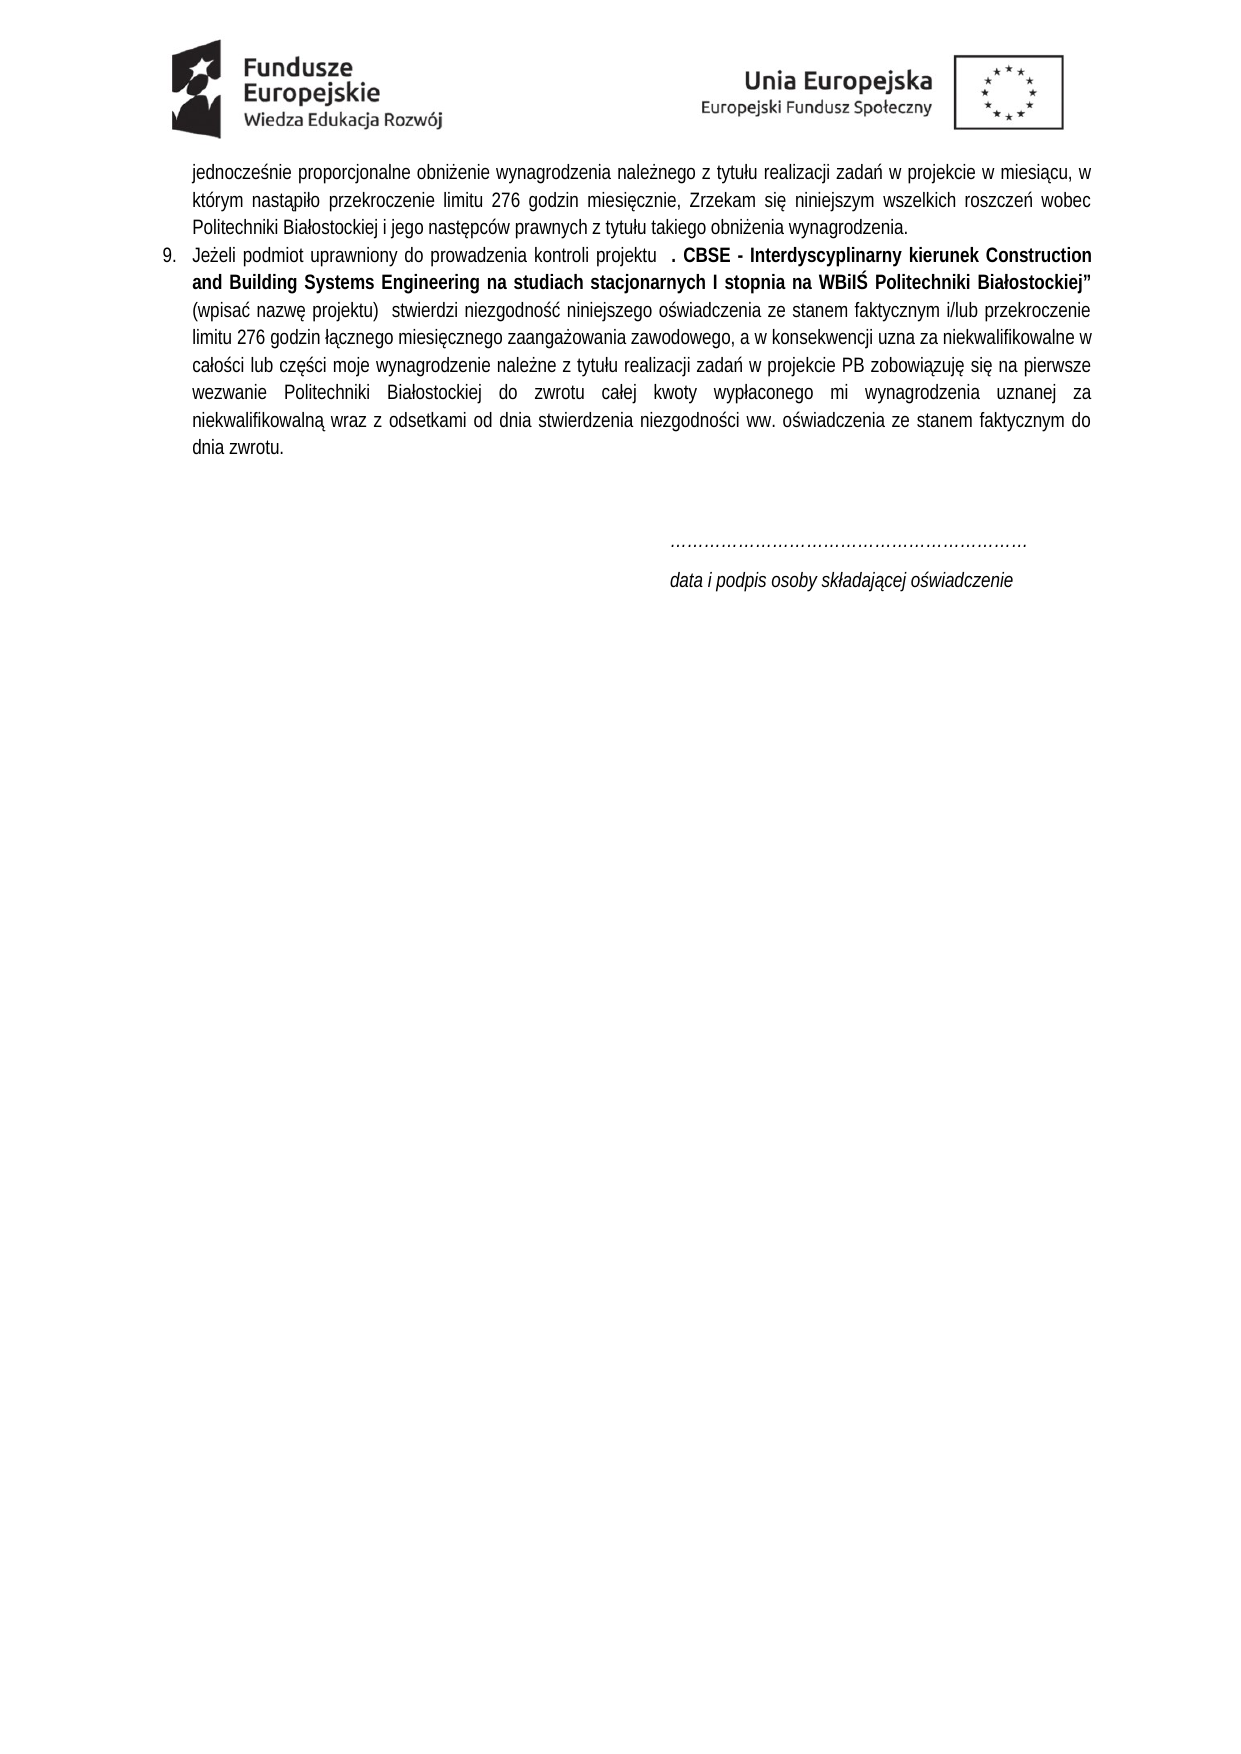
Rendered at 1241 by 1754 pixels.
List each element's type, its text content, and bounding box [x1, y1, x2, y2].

list Jeżeli podmiot uprawniony do prowadzenia kontroli projektu . CBSE - Interdyscyplinarny kierunek Construction and Building Systems Engineering na studiach stacjonarnych I stopnia na WBiIŚ Politechniki Białostockiej” (wpisać nazwę projektu) stwierdzi niezgodność niniejszego oświadczenia ze stanem faktycznym i/lub przekroczenie limitu 276 godzin łącznego miesięcznego zaangażowania zawodowego, a w konsekwencji uzna za niekwalifikowalne w całości lub części moje wynagrodzenie należne z tytułu realizacji zadań w projekcie PB zobowiązuję się na pierwsze wezwanie Politechniki Białostockiej do zwrotu całej kwoty wypłaconego mi wynagrodzenia uznanej za niekwalifikowalną wraz z odsetkami od dnia stwierdzenia niezgodności ww. oświadczenia ze stanem faktycznym do dnia zwrotu. [162, 243, 1093, 459]
text data i podpis osoby składającej oświadczenie [591, 568, 1093, 592]
text ……………………………………………………… [598, 528, 1093, 552]
picture [147, 14, 1093, 161]
